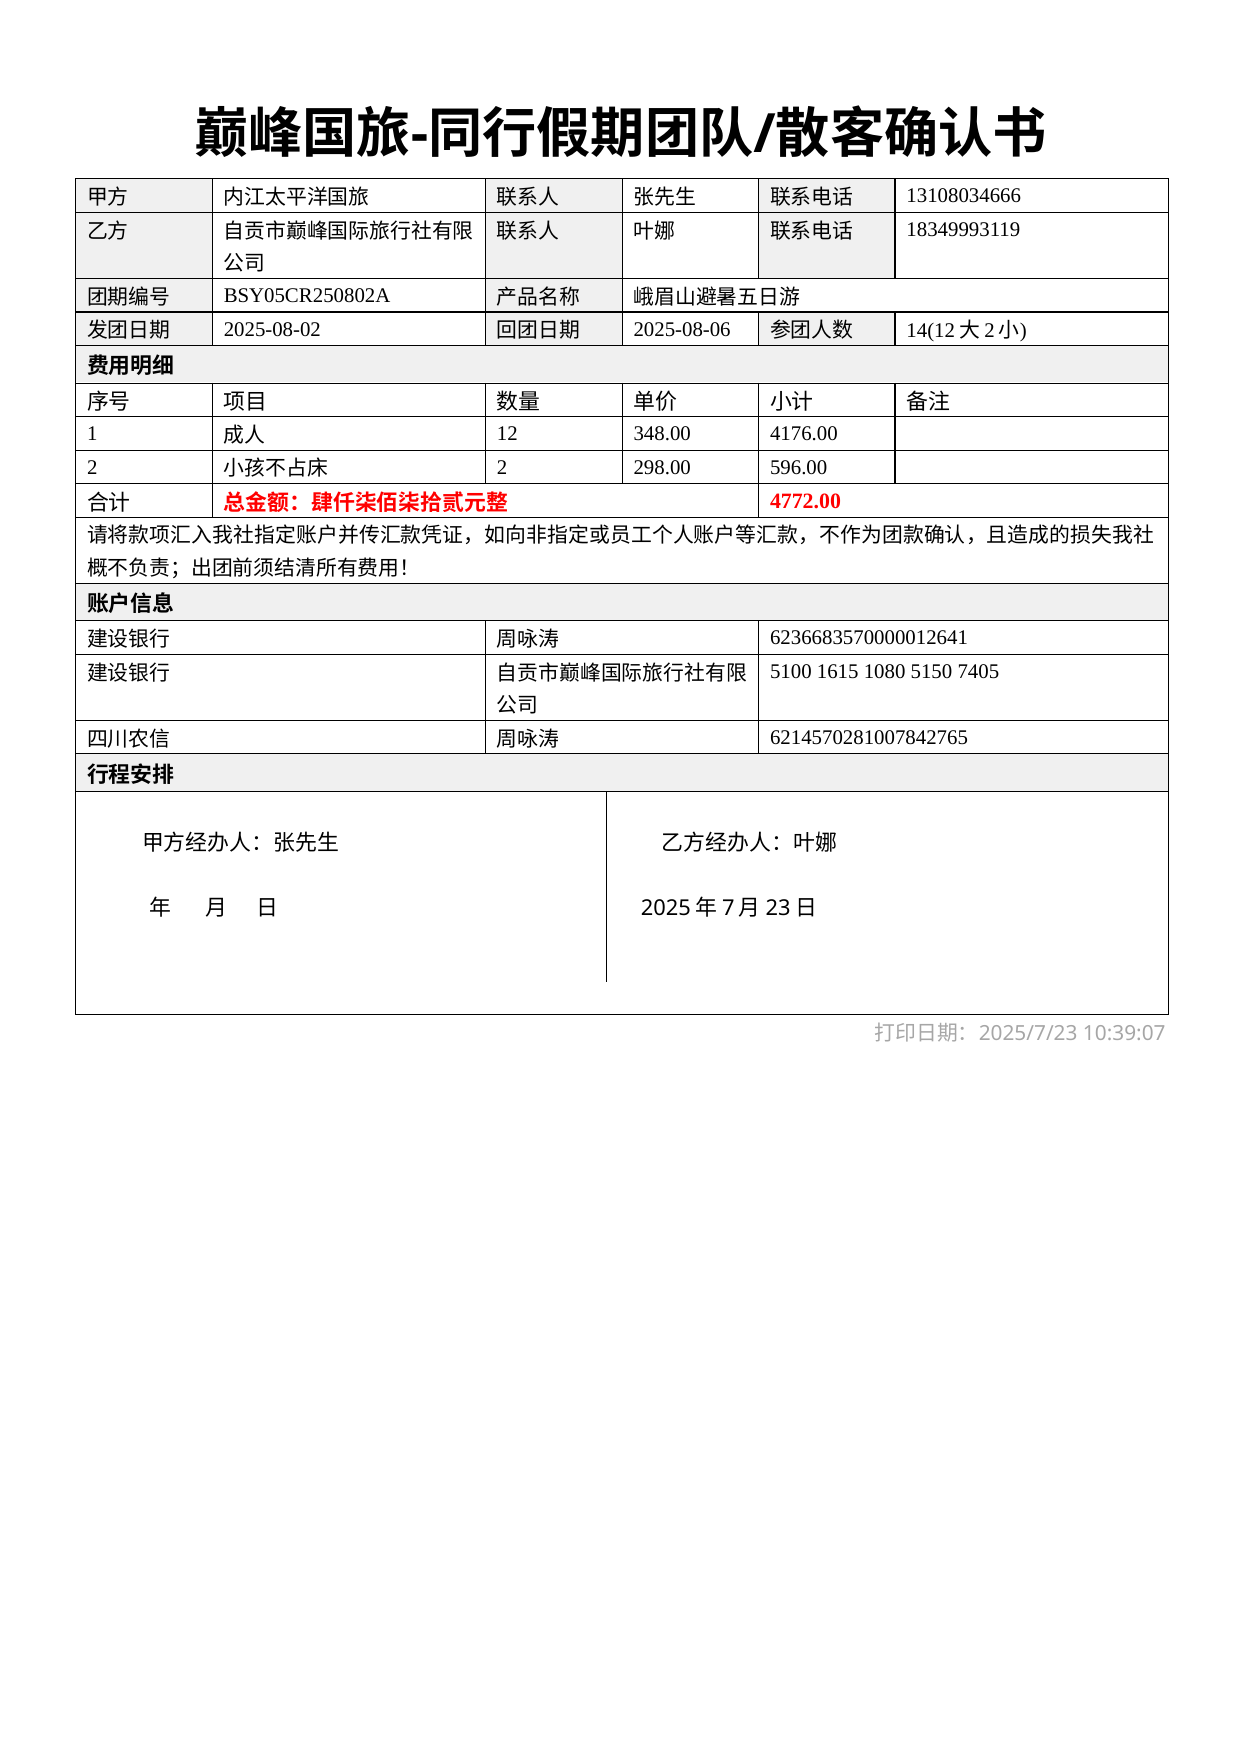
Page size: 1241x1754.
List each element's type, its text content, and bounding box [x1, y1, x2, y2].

table_cell 乙方 [76, 213, 212, 278]
table_cell 行程安排 [76, 754, 1168, 791]
table_cell 12 [486, 417, 622, 449]
table_cell 参团人数 [759, 313, 894, 345]
table_header 内江太平洋国旅 [213, 179, 485, 212]
table_cell BSY05CR250802A [213, 279, 485, 311]
table_cell 峨眉山避暑五日游 [623, 279, 1168, 311]
table_cell 团期编号 [76, 279, 212, 311]
table_cell 2025-08-06 [623, 313, 758, 345]
table_cell [896, 451, 1168, 483]
table_cell 周咏涛 [486, 721, 758, 753]
table_header 联系电话 [759, 179, 894, 212]
table_cell 合计 [76, 484, 212, 517]
table_cell 数量 [486, 384, 622, 416]
table_cell [896, 417, 1168, 449]
table_cell 2025-08-02 [213, 313, 485, 345]
table_cell 6214570281007842765 [759, 721, 1168, 753]
table_cell 4176.00 [759, 417, 894, 449]
table_cell 6236683570000012641 [759, 621, 1168, 654]
table_cell 2 [486, 451, 622, 483]
table_cell 备注 [896, 384, 1168, 416]
table_header 13108034666 [896, 179, 1168, 212]
table_cell 回团日期 [486, 313, 622, 345]
table_cell [76, 792, 1168, 1014]
table_cell 18349993119 [896, 213, 1168, 278]
table_cell 建设银行 [76, 621, 485, 654]
table_cell 请将款项汇入我社指定账户并传汇款凭证，如向非指定或员工个人账户等汇款，不作为团款确认，且造成的损失我社概不负责；出团前须结清所有费用！ [76, 518, 1168, 583]
table_cell 叶娜 [623, 213, 758, 278]
table_cell 序号 [76, 384, 212, 416]
table_cell 联系电话 [759, 213, 894, 278]
table_cell 费用明细 [76, 346, 1168, 382]
table_cell 596.00 [759, 451, 894, 483]
table_cell 四川农信 [76, 721, 485, 753]
text 打印日期：2025/7/23 10:39:07 [75, 1015, 1165, 1048]
table_cell 小孩不占床 [213, 451, 485, 483]
table_cell 产品名称 [486, 279, 622, 311]
table_cell 4772.00 [759, 484, 1168, 517]
table_cell 1 [76, 417, 212, 449]
table_cell 发团日期 [76, 313, 212, 345]
table_cell 348.00 [623, 417, 758, 449]
table_header 张先生 [623, 179, 758, 212]
table_header 甲方 [76, 179, 212, 212]
table_cell 建设银行 [76, 655, 485, 720]
table_cell 项目 [213, 384, 485, 416]
table_cell 小计 [759, 384, 894, 416]
text 巅峰国旅-同行假期团队/散客确认书 [75, 81, 1165, 178]
table_cell 联系人 [486, 213, 622, 278]
table_cell 298.00 [623, 451, 758, 483]
table_cell 2 [76, 451, 212, 483]
table_cell 周咏涛 [486, 621, 758, 654]
table_cell 5100 1615 1080 5150 7405 [759, 655, 1168, 720]
table_header 联系人 [486, 179, 622, 212]
table_cell 成人 [213, 417, 485, 449]
table_cell 自贡市巅峰国际旅行社有限公司 [213, 213, 485, 278]
table_cell 自贡市巅峰国际旅行社有限公司 [486, 655, 758, 720]
table_cell 账户信息 [76, 584, 1168, 620]
table_cell 总金额：肆仟柒佰柒拾贰元整 [213, 484, 758, 517]
table_cell 单价 [623, 384, 758, 416]
table_cell 14(12大2小) [896, 313, 1168, 345]
